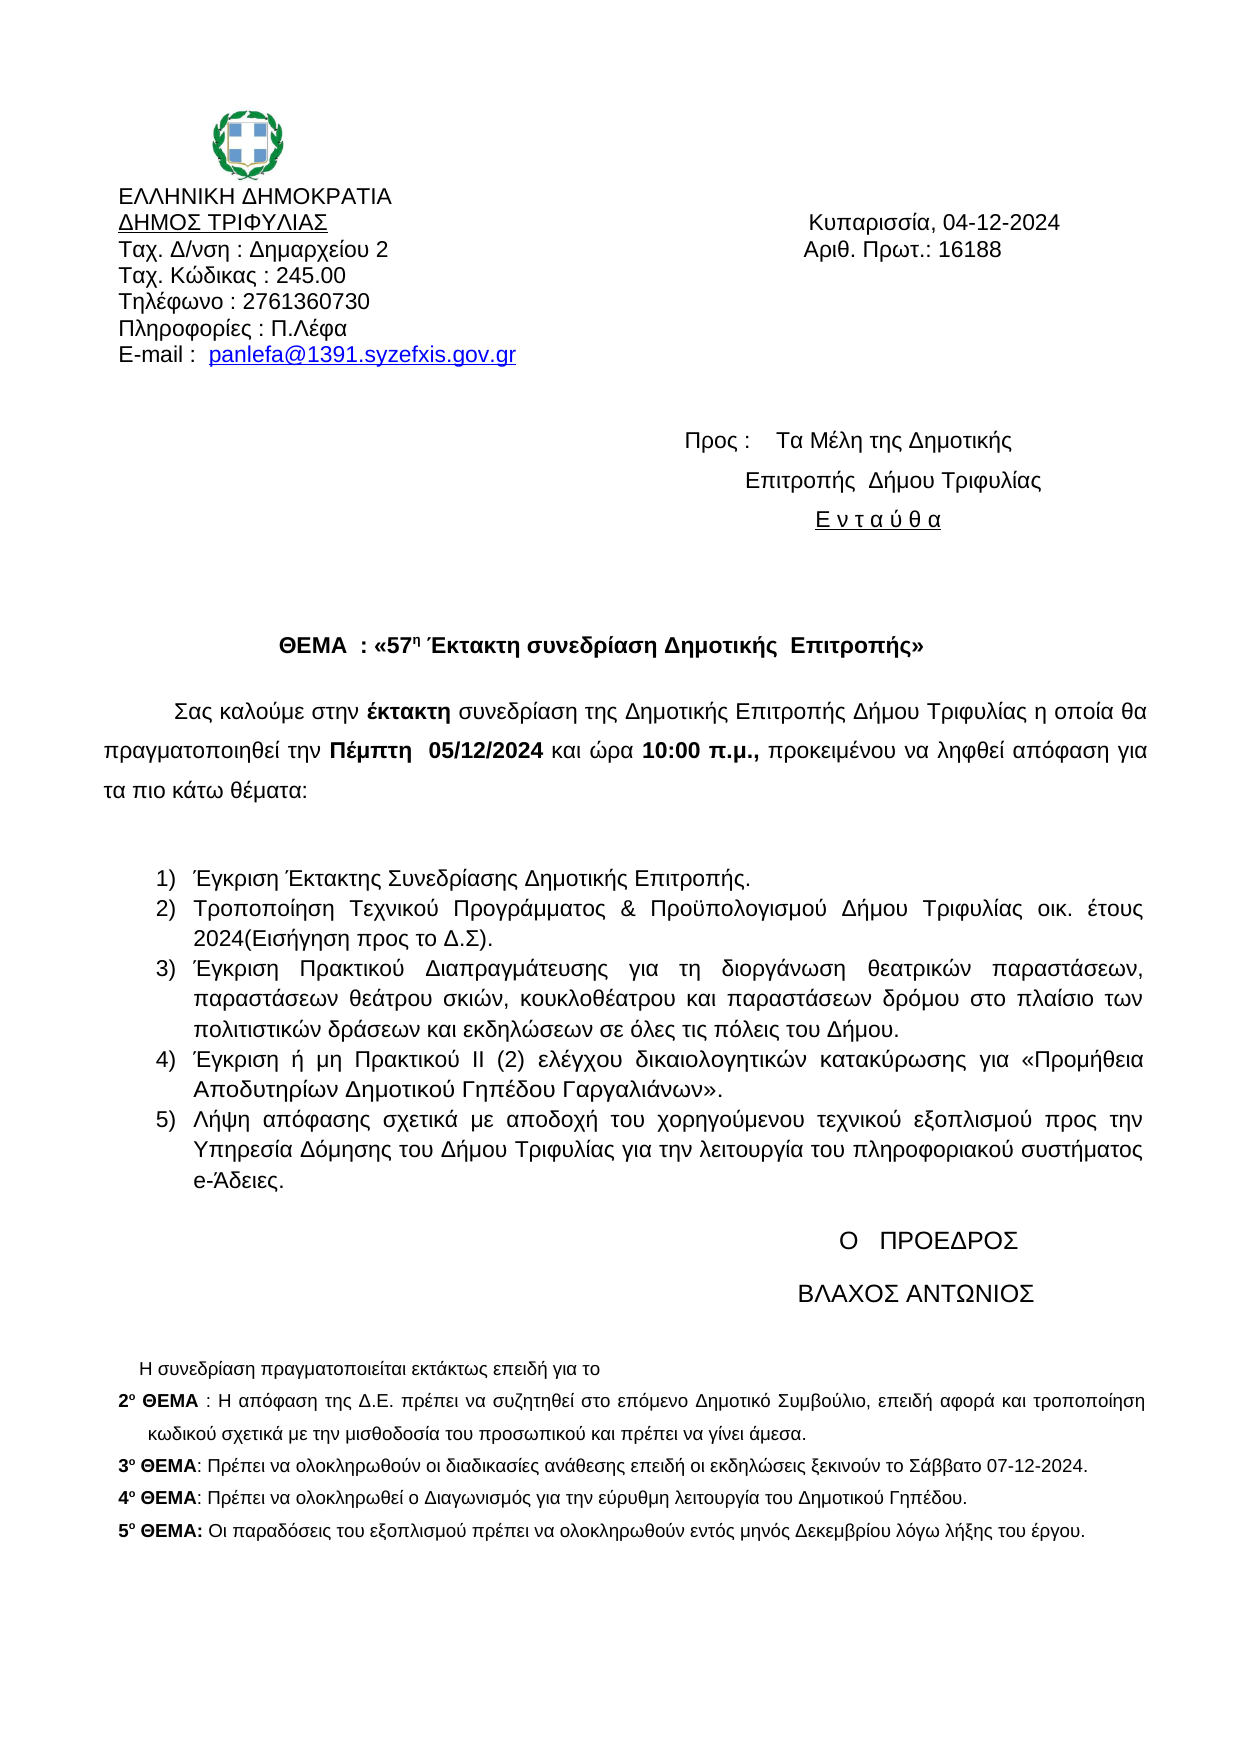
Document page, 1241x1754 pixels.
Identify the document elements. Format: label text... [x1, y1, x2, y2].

picture [211, 107, 284, 183]
text 3ο ΘΕΜΑ: Πρέπει να ολοκληρωθούν οι διαδικασίες ανάθεσης επειδή οι εκδηλώσεις ξεκινούν το Σάββατο 07-12-2024. [118, 1455, 1147, 1476]
list Έγκριση Έκτακτης Συνεδρίασης Δημοτικής Επιτροπής. [156, 864, 1144, 891]
text 2ο ΘΕΜΑ : Η απόφαση της Δ.Ε. πρέπει να συζητηθεί στο επόμενο Δημοτικό Συμβούλιο, επειδή αφορά και τροποποίηση κωδικού σχετικά με την μισθοδοσία του προσωπικού και πρέπει να γίνει άμεσα. [118, 1390, 1147, 1444]
text Πληροφορίες : Π.Λέφα [118, 314, 1144, 341]
text Ταχ. Δ/νση : Δημαρχείου 2 Αριθ. Πρωτ.: 16188 [118, 236, 1144, 262]
list Λήψη απόφασης σχετικά με αποδοχή του χορηγούμενου τεχνικού εξοπλισμού προς την Υπηρεσία Δόμησης του Δήμου Τριφυλίας για την λειτουργία του πληροφοριακού συστήματος e-Άδειες. [156, 1106, 1144, 1193]
text E-mail : panlefa@1391.syzefxis.gov.gr [118, 341, 1144, 367]
list Έγκριση ή μη Πρακτικού ΙΙ (2) ελέγχου δικαιολογητικών κατακύρωσης για «Προμήθεια Αποδυτηρίων Δημοτικού Γηπέδου Γαργαλιάνων». [156, 1046, 1144, 1102]
text 5ο ΘΕΜΑ: Οι παραδόσεις του εξοπλισμού πρέπει να ολοκληρωθούν εντός μηνός Δεκεμβρίου λόγω λήξης του έργου. [118, 1519, 1147, 1541]
text 4ο ΘΕΜΑ: Πρέπει να ολοκληρωθεί ο Διαγωνισμός για την εύρυθμη λειτουργία του Δημοτικού Γηπέδου. [118, 1487, 1147, 1509]
text Προς : Τα Μέλη της Δημοτικής [118, 427, 1162, 454]
text Τηλέφωνο : 2761360730 [118, 288, 1144, 314]
subtitle ΕΛΛΗΝΙΚΗ ΔΗΜΟΚΡΑΤΙΑ [118, 183, 1144, 209]
text ΒΛΑΧΟΣ ΑΝΤΩΝΙΟΣ [118, 1279, 1147, 1307]
subtitle ΘΕΜΑ : «57η Έκτακτη συνεδρίαση Δημοτικής Επιτροπής» [59, 632, 1144, 658]
text Ε ν τ α ύ θ α [643, 506, 1162, 533]
text Η συνεδρίαση πραγματοποιείται εκτάκτως επειδή για το [118, 1358, 1147, 1379]
text Επιτροπής Δήμου Τριφυλίας [643, 467, 1162, 493]
text Ταχ. Κώδικας : 245.00 [118, 262, 1144, 288]
text Ο ΠΡΟΕΔΡΟΣ [721, 1226, 1147, 1255]
list Τροποποίηση Τεχνικού Προγράμματος & Προϋπολογισμού Δήμου Τριφυλίας οικ. έτους 2024(Εισήγηση προς το Δ.Σ). [156, 895, 1144, 951]
list Έγκριση Πρακτικού Διαπραγμάτευσης για τη διοργάνωση θεατρικών παραστάσεων, παραστάσεων θεάτρου σκιών, κουκλοθέατρου και παραστάσεων δρόμου στο πλαίσιο των πολιτιστικών δράσεων και εκδηλώσεων σε όλες τις πόλεις του Δήμου. [156, 955, 1144, 1042]
text ΔΗΜΟΣ ΤΡΙΦΥΛΙΑΣ Κυπαρισσία, 04-12-2024 [118, 209, 1144, 236]
subtitle Σας καλούμε στην έκτακτη συνεδρίαση της Δημοτικής Επιτροπής Δήμου Τριφυλίας η οποία θα πραγματοποιηθεί την Πέμπτη 05/12/2024 και ώρα 10:00 π.μ., προκειμένου να ληφθεί απόφαση για τα πιο κάτω θέματα: [59, 698, 1147, 803]
